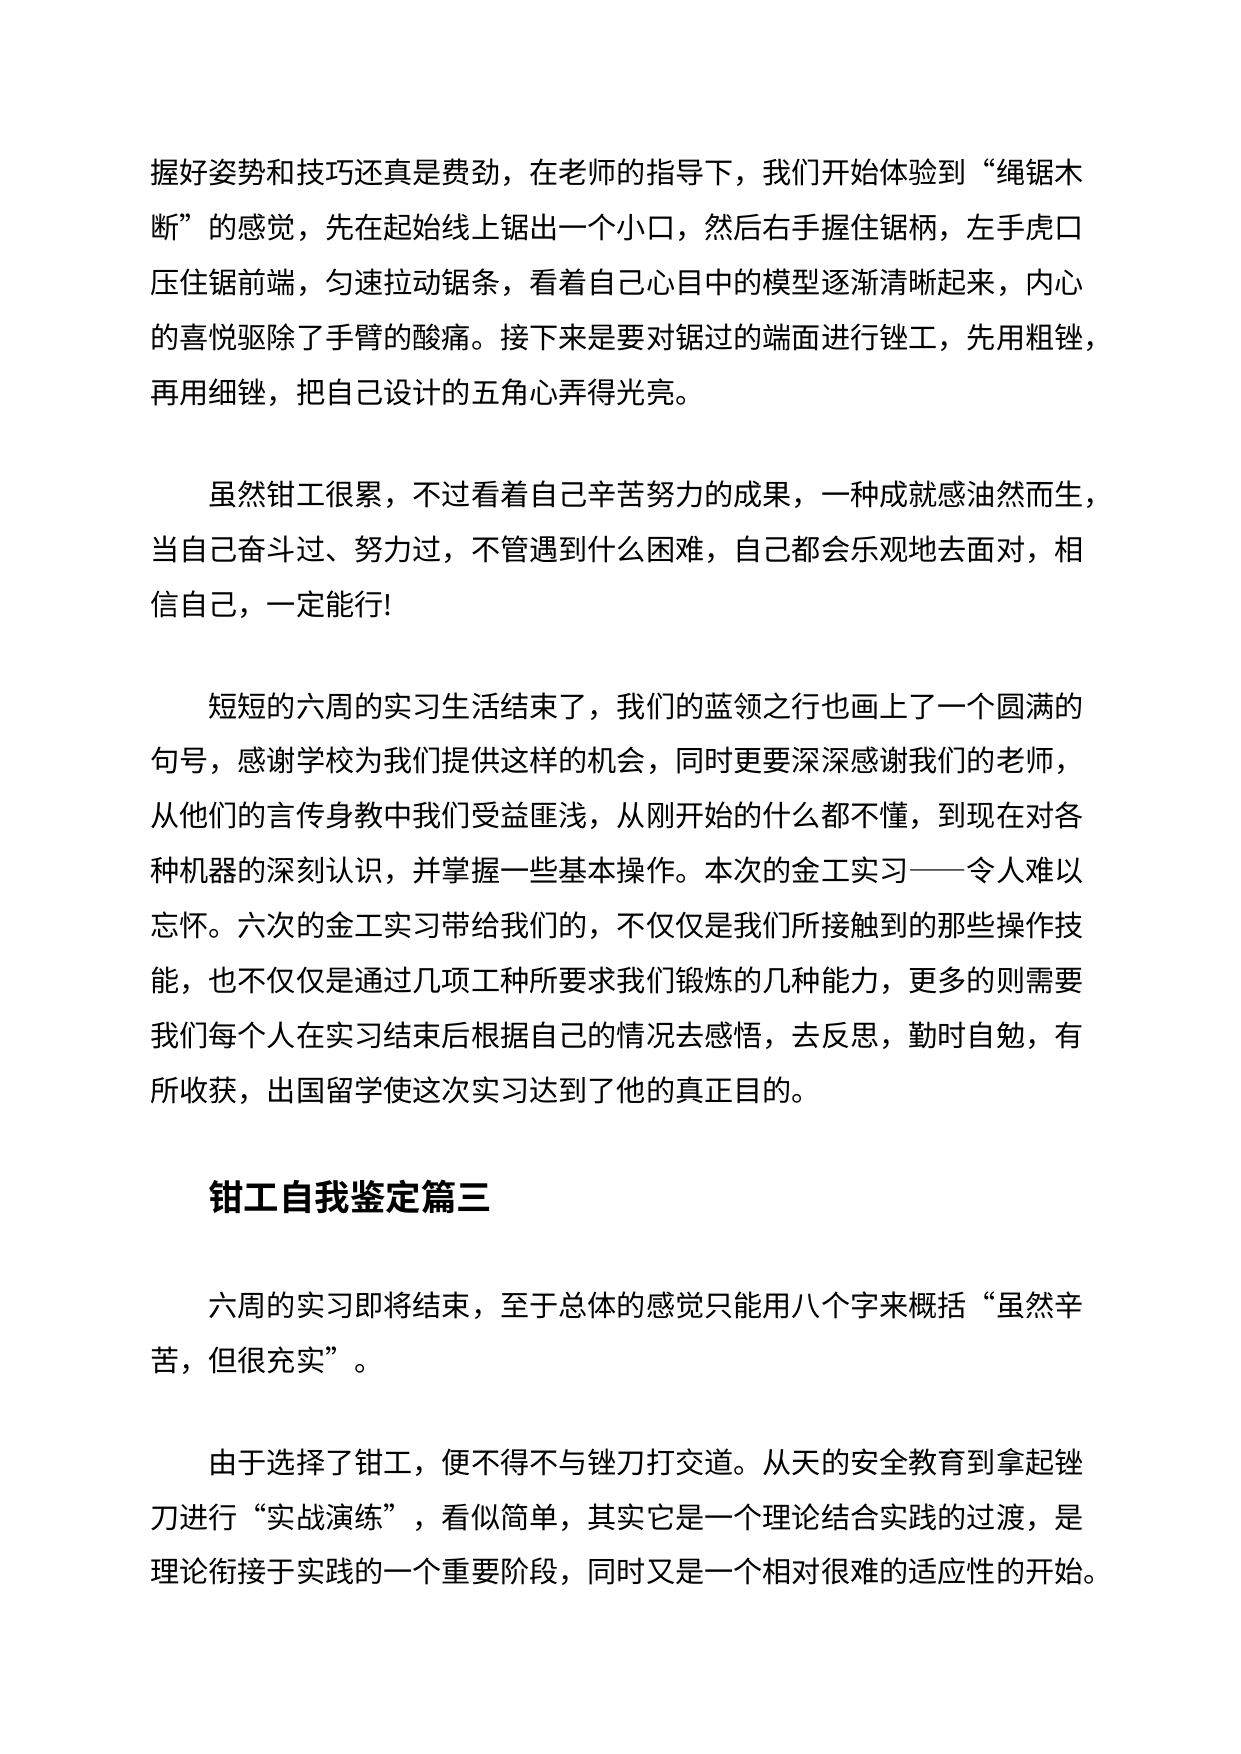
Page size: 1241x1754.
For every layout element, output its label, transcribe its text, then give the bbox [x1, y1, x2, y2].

text 虽然钳工很累，不过看着自己辛苦努力的成果，一种成就感油然而生，当自己奋斗过、努力过，不管遇到什么困难，自己都会乐观地去面对，相信自己，一定能行! [150, 471, 1090, 623]
text 钳工自我鉴定篇三 [150, 1169, 1090, 1220]
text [150, 150, 1090, 412]
text 短短的六周的实习生活结束了，我们的蓝领之行也画上了一个圆满的句号，感谢学校为我们提供这样的机会，同时更要深深感谢我们的老师，从他们的言传身教中我们受益匪浅，从刚开始的什么都不懂，到现在对各种机器的深刻认识，并掌握一些基本操作。本次的金工实习——令人难以忘怀。六次的金工实习带给我们的，不仅仅是我们所接触到的那些操作技能，也不仅仅是通过几项工种所要求我们锻炼的几种能力，更多的则需要我们每个人在实习结束后根据自己的情况去感悟，去反思，勤时自勉，有所收获，出国留学使这次实习达到了他的真正目的。 [150, 683, 1090, 1110]
text 六周的实习即将结束，至于总体的感觉只能用八个字来概括“虽然辛苦，但很充实”。 [150, 1283, 1090, 1380]
text 由于选择了钳工，便不得不与锉刀打交道。从天的安全教育到拿起锉刀进行“实战演练”，看似简单，其实它是一个理论结合实践的过渡，是理论衔接于实践的一个重要阶段，同时又是一个相对很难的适应性的开始。 [150, 1439, 1090, 1591]
